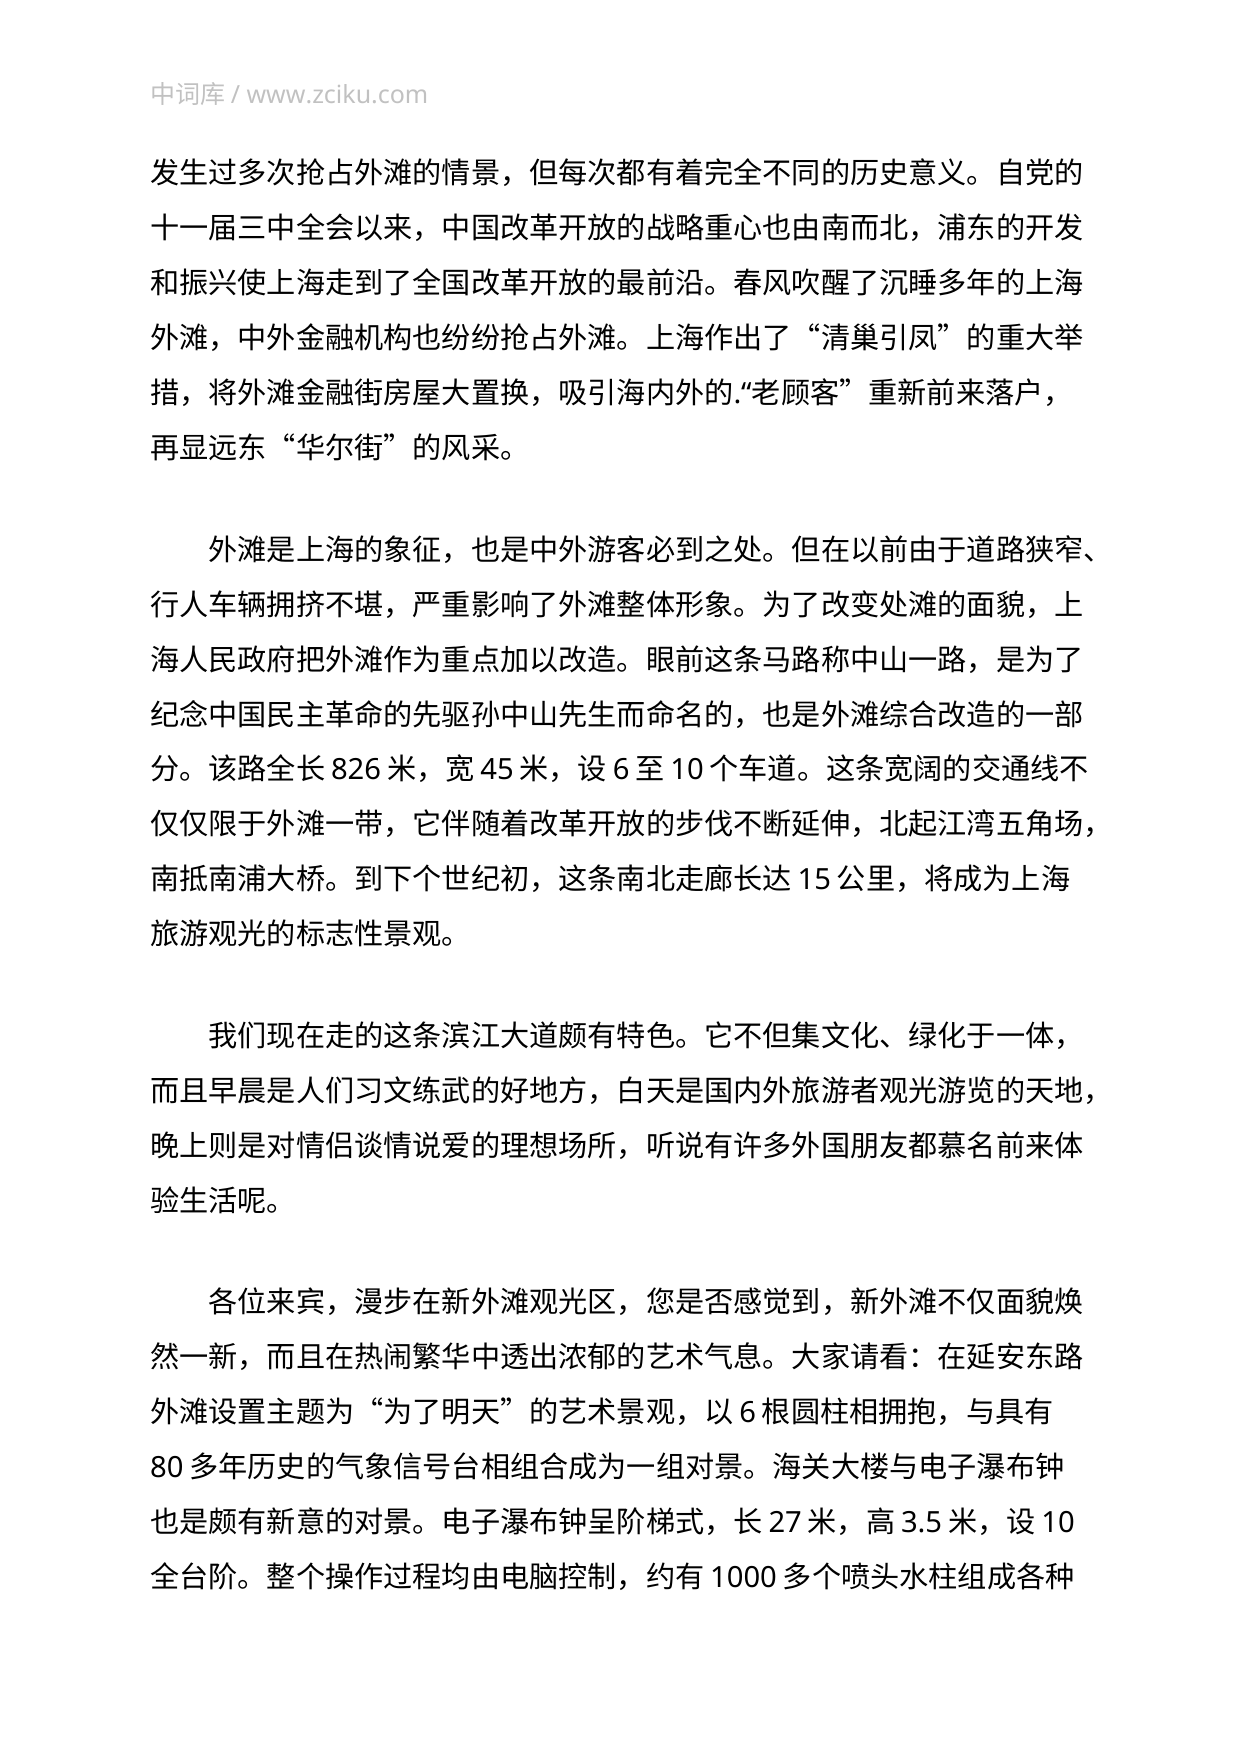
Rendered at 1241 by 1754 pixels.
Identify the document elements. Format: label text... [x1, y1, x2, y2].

text 我们现在走的这条滨江大道颇有特色。它不但集文化、绿化于一体，而且早晨是人们习文练武的好地方，白天是国内外旅游者观光游览的天地，晚上则是对情侣谈情说爱的理想场所，听说有许多外国朋友都慕名前来体验生活呢。 [150, 1013, 1090, 1219]
text 外滩是上海的象征，也是中外游客必到之处。但在以前由于道路狭窄、行人车辆拥挤不堪，严重影响了外滩整体形象。为了改变处滩的面貌，上海人民政府把外滩作为重点加以改造。眼前这条马路称中山一路，是为了纪念中国民主革命的先驱孙中山先生而命名的，也是外滩综合改造的一部分。该路全长826米，宽45米，设6至10个车道。这条宽阔的交通线不仅仅限于外滩一带，它伴随着改革开放的步伐不断延伸，北起江湾五角场，南抵南浦大桥。到下个世纪初，这条南北走廊长达15公里，将成为上海旅游观光的标志性景观。 [150, 526, 1090, 953]
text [150, 150, 1090, 467]
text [150, 1279, 1090, 1596]
